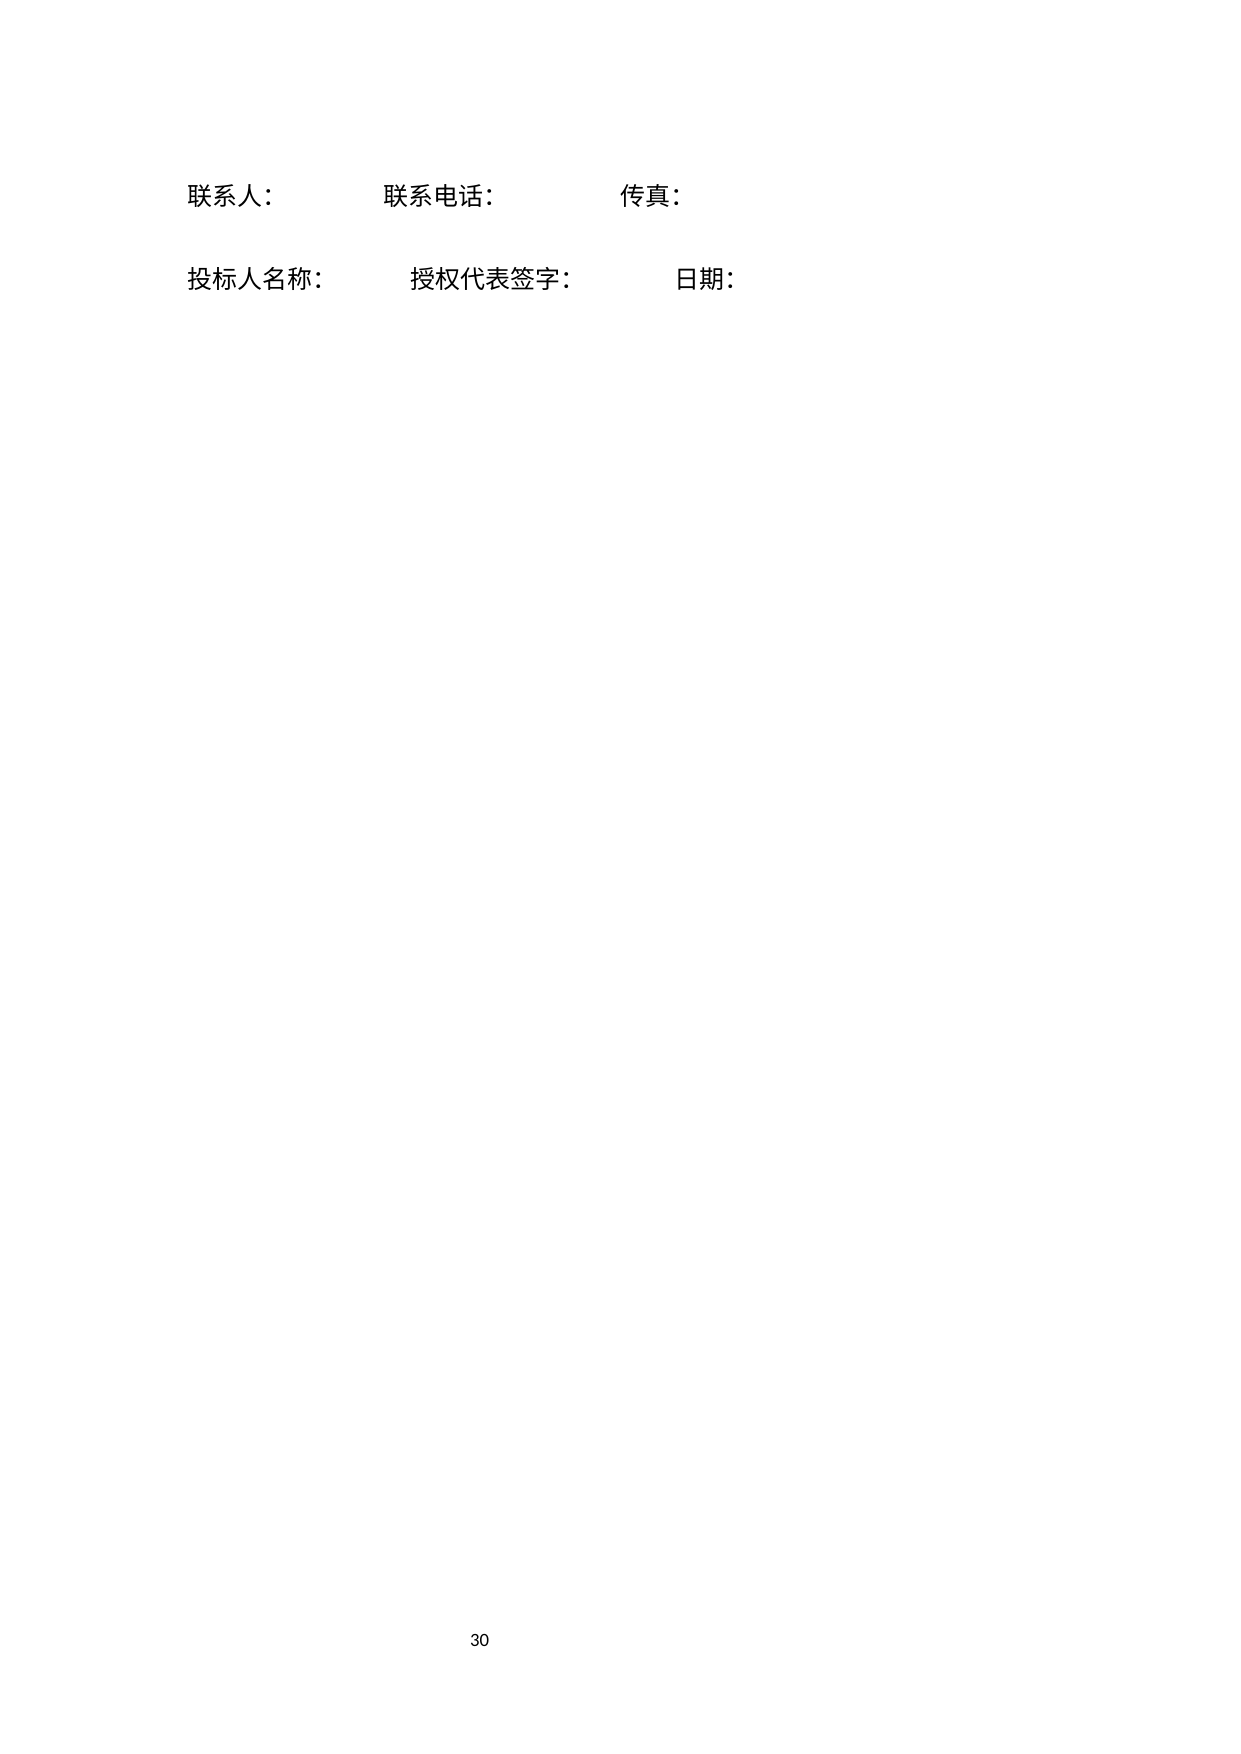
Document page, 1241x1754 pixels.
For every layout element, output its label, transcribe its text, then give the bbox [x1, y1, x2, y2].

text 投标人名称： 授权代表签字： 日期： [187, 245, 1053, 310]
text 联系人： 联系电话： 传真： [187, 162, 1053, 227]
